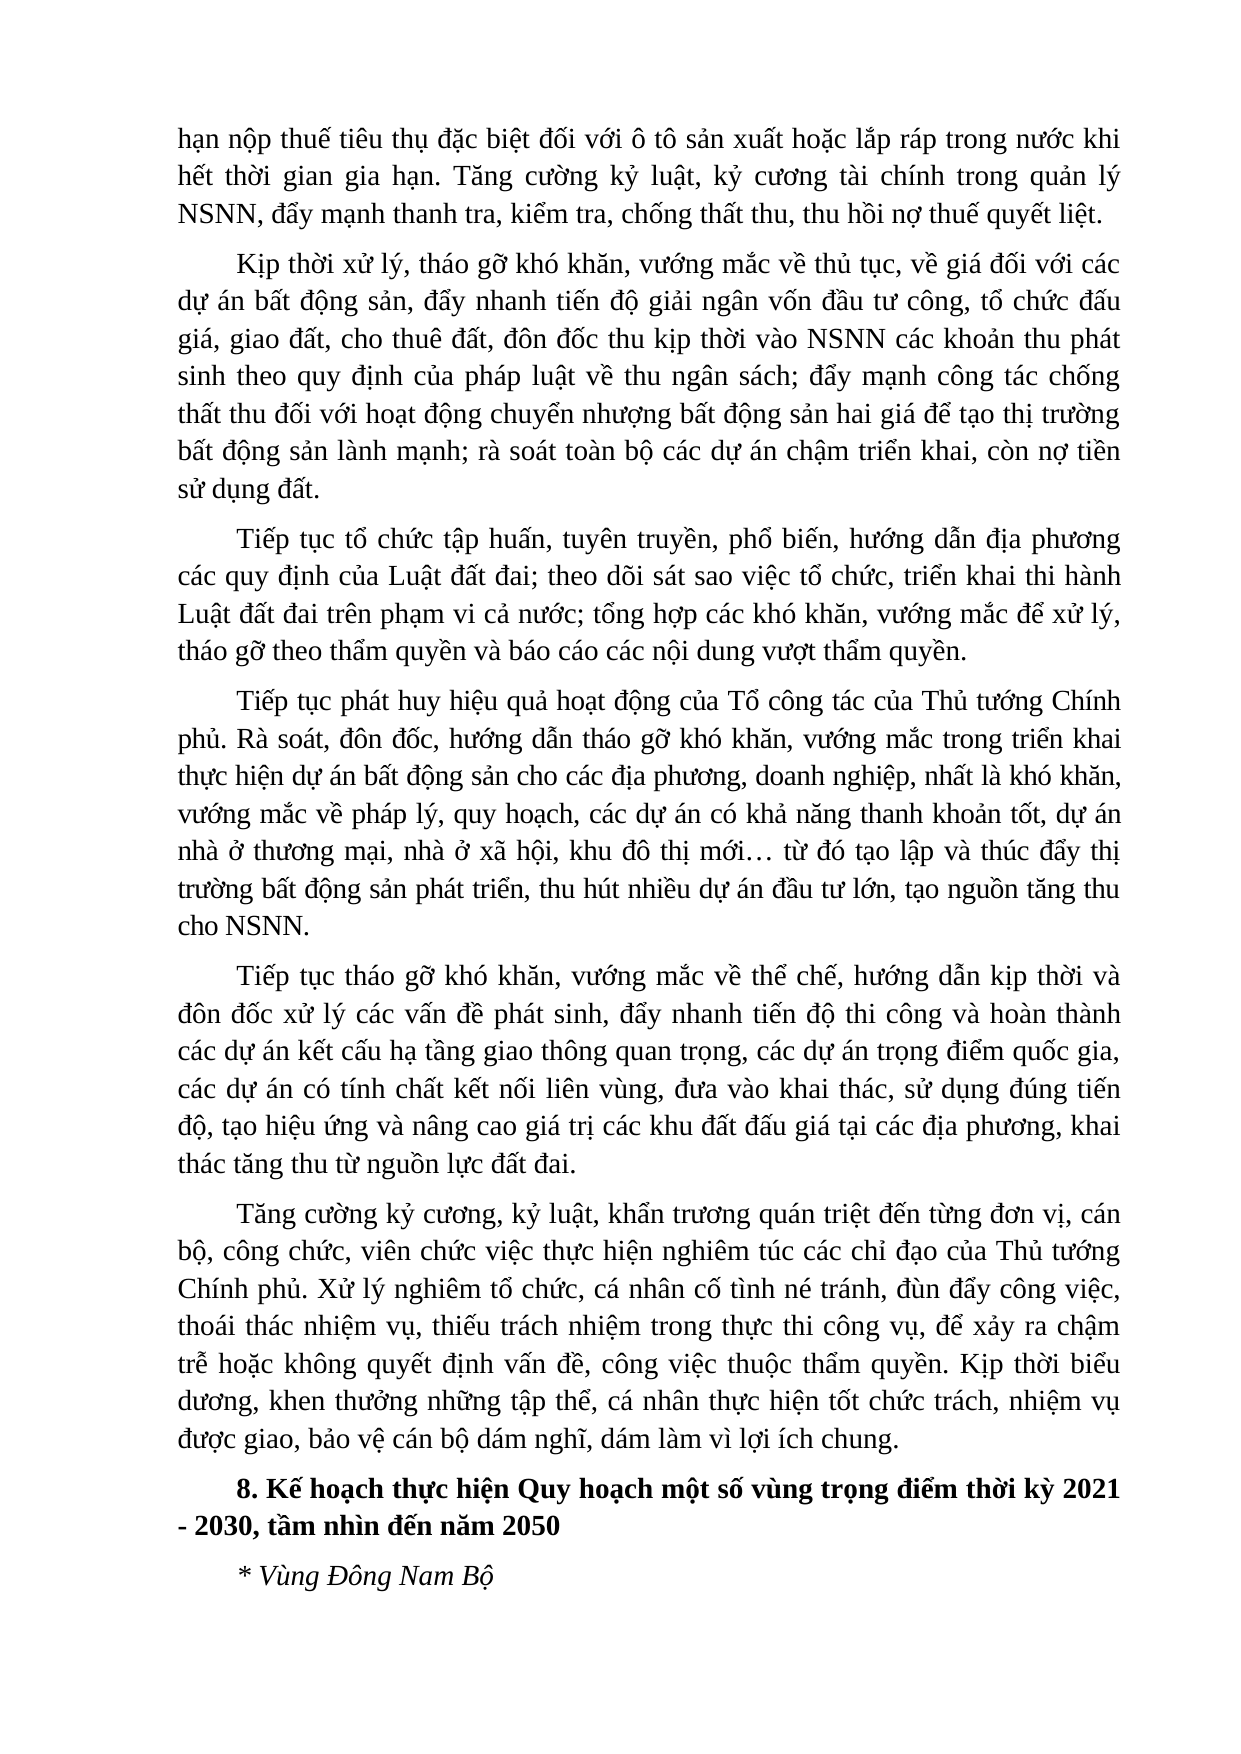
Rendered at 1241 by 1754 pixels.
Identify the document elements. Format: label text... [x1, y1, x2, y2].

text Kịp thời xử lý, tháo gỡ khó khăn, vướng mắc về thủ tục, về giá đối với các dự án bất động sản, đẩy nhanh tiến độ giải ngân vốn đầu tư công, tổ chức đấu giá, giao đất, cho thuê đất, đôn đốc thu kịp thời vào NSNN các khoản thu phát sinh theo quy định của pháp luật về thu ngân sách; đẩy mạnh công tác chống thất thu đối với hoạt động chuyển nhượng bất động sản hai giá để tạo thị trường bất động sản lành mạnh; rà soát toàn bộ các dự án chậm triển khai, còn nợ tiền sử dụng đất. [177, 243, 1122, 506]
text Tiếp tục tháo gỡ khó khăn, vướng mắc về thể chế, hướng dẫn kịp thời và đôn đốc xử lý các vấn đề phát sinh, đẩy nhanh tiến độ thi công và hoàn thành các dự án kết cấu hạ tầng giao thông quan trọng, các dự án trọng điểm quốc gia, các dự án có tính chất kết nối liên vùng, đưa vào khai thác, sử dụng đúng tiến độ, tạo hiệu ứng và nâng cao giá trị các khu đất đấu giá tại các địa phương, khai thác tăng thu từ nguồn lực đất đai. [177, 956, 1122, 1181]
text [177, 118, 1122, 231]
text Tiếp tục phát huy hiệu quả hoạt động của Tổ công tác của Thủ tướng Chính phủ. Rà soát, đôn đốc, hướng dẫn tháo gỡ khó khăn, vướng mắc trong triển khai thực hiện dự án bất động sản cho các địa phương, doanh nghiệp, nhất là khó khăn, vướng mắc về pháp lý, quy hoạch, các dự án có khả năng thanh khoản tốt, dự án nhà ở thương mại, nhà ở xã hội, khu đô thị mới… từ đó tạo lập và thúc đẩy thị trường bất động sản phát triển, thu hút nhiều dự án đầu tư lớn, tạo nguồn tăng thu cho NSNN. [177, 681, 1122, 943]
text 8. Kế hoạch thực hiện Quy hoạch một số vùng trọng điểm thời kỳ 2021 - 2030, tầm nhìn đến năm 2050 [177, 1468, 1122, 1543]
text * Vùng Đông Nam Bộ [177, 1556, 1122, 1593]
text Tiếp tục tổ chức tập huấn, tuyên truyền, phổ biến, hướng dẫn địa phương các quy định của Luật đất đai; theo dõi sát sao việc tổ chức, triển khai thi hành Luật đất đai trên phạm vi cả nước; tổng hợp các khó khăn, vướng mắc để xử lý, tháo gỡ theo thẩm quyền và báo cáo các nội dung vượt thẩm quyền. [177, 518, 1122, 668]
text Tăng cường kỷ cương, kỷ luật, khẩn trương quán triệt đến từng đơn vị, cán bộ, công chức, viên chức việc thực hiện nghiêm túc các chỉ đạo của Thủ tướng Chính phủ. Xử lý nghiêm tổ chức, cá nhân cố tình né tránh, đùn đẩy công việc, thoái thác nhiệm vụ, thiếu trách nhiệm trong thực thi công vụ, để xảy ra chậm trễ hoặc không quyết định vấn đề, công việc thuộc thẩm quyền. Kịp thời biểu dương, khen thưởng những tập thể, cá nhân thực hiện tốt chức trách, nhiệm vụ được giao, bảo vệ cán bộ dám nghĩ, dám làm vì lợi ích chung. [177, 1193, 1122, 1456]
